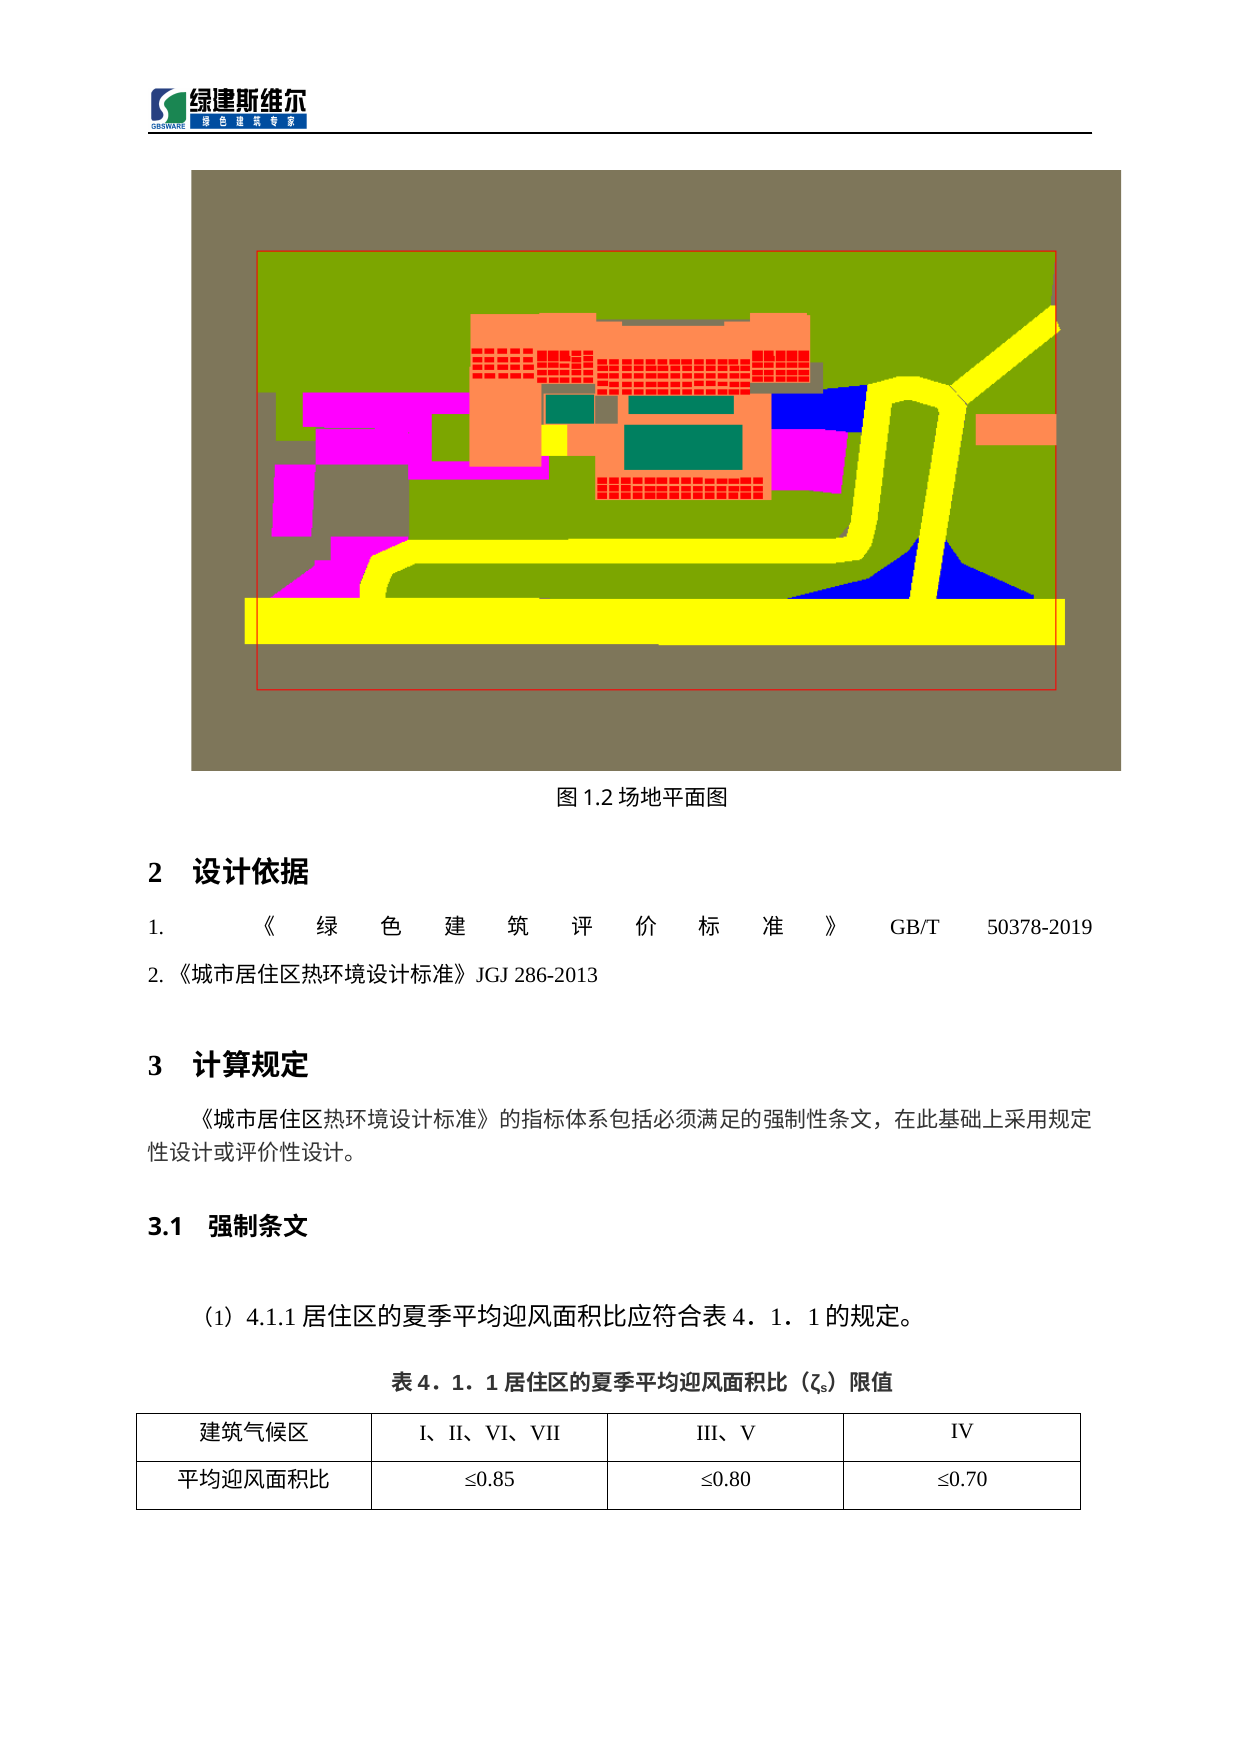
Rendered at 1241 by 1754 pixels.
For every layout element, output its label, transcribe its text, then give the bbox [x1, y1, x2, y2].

table_cell ≤0.80 [608, 1462, 843, 1509]
subtitle 强制条文 [148, 1192, 1092, 1257]
table_header IV [844, 1414, 1080, 1461]
subtitle 计算规定 [148, 1030, 1092, 1095]
table_cell ≤0.85 [372, 1462, 607, 1509]
table_header III、V [608, 1414, 843, 1461]
table_header I、II、VI、VII [372, 1414, 607, 1461]
text （1）4.1.1 居住区的夏季平均迎风面积比应符合表4．1．1的规定。 [148, 1282, 1092, 1347]
picture [191, 170, 1122, 771]
table_header 建筑气候区 [137, 1414, 371, 1461]
table_cell ≤0.70 [844, 1462, 1080, 1509]
text 表4．1．1 居住区的夏季平均迎风面积比（ζs）限值 [148, 1365, 1092, 1397]
text 1. 《绿色建筑评价标准》GB/T 50378-2019 2. 《城市居住区热环境设计标准》JGJ 286-2013 [148, 908, 1092, 989]
picture [147, 88, 308, 130]
text 图1.2 场地平面图 [148, 779, 1092, 812]
table_cell 平均迎风面积比 [137, 1462, 371, 1509]
subtitle 设计依据 [148, 837, 1092, 902]
text 《城市居住区热环境设计标准》的指标体系包括必须满足的强制性条文，在此基础上采用规定性设计或评价性设计。 [148, 1102, 1092, 1167]
